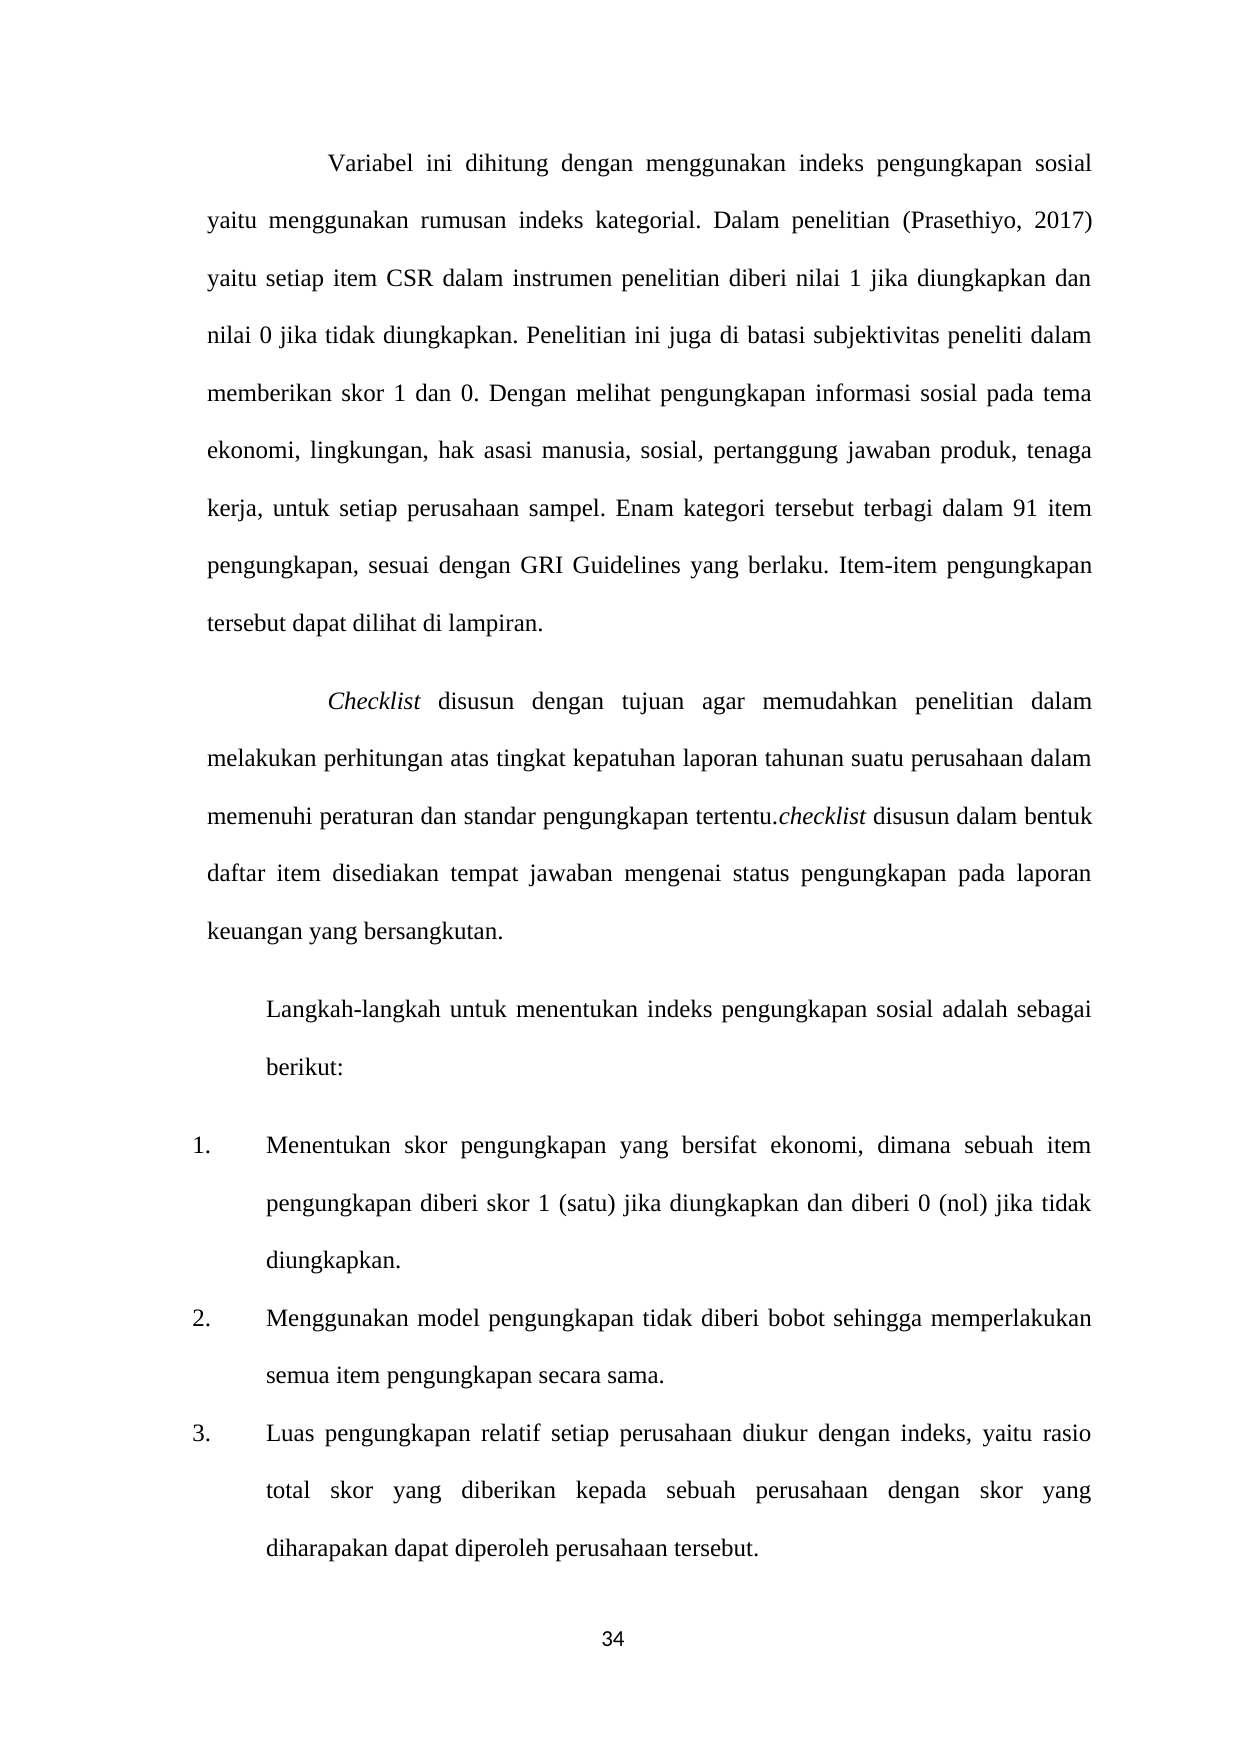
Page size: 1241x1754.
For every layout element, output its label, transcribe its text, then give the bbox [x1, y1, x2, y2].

list Luas pengungkapan relatif setiap perusahaan diukur dengan indeks, yaitu rasio total skor yang diberikan kepada sebuah perusahaan dengan skor yang diharapakan dapat diperoleh perusahaan tersebut. [192, 1418, 1092, 1561]
text Checklist disusun dengan tujuan agar memudahkan penelitian dalam melakukan perhitungan atas tingkat kepatuhan laporan tahunan suatu perusahaan dalam memenuhi peraturan dan standar pengungkapan tertentu.checklist disusun dalam bentuk daftar item disediakan tempat jawaban mengenai status pengungkapan pada laporan keuangan yang bersangkutan. [207, 686, 1092, 945]
text Variabel ini dihitung dengan menggunakan indeks pengungkapan sosial yaitu menggunakan rumusan indeks kategorial. Dalam penelitian (Prasethiyo, 2017) yaitu setiap item CSR dalam instrumen penelitian diberi nilai 1 jika diungkapkan dan nilai 0 jika tidak diungkapkan. Penelitian ini juga di batasi subjektivitas peneliti dalam memberikan skor 1 dan 0. Dengan melihat pengungkapan informasi sosial pada tema ekonomi, lingkungan, hak asasi manusia, sosial, pertanggung jawaban produk, tenaga kerja, untuk setiap perusahaan sampel. Enam kategori tersebut terbagi dalam 91 item pengungkapan, sesuai dengan GRI Guidelines yang berlaku. Item-item pengungkapan tersebut dapat dilihat di lampiran. [207, 148, 1092, 636]
list Menentukan skor pengungkapan yang bersifat ekonomi, dimana sebuah item pengungkapan diberi skor 1 (satu) jika diungkapkan dan diberi 0 (nol) jika tidak diungkapkan. [192, 1130, 1092, 1274]
list Menggunakan model pengungkapan tidak diberi bobot sehingga memperlakukan semua item pengungkapan secara sama. [192, 1303, 1092, 1389]
text Langkah-langkah untuk menentukan indeks pengungkapan sosial adalah sebagai berikut: [192, 994, 1092, 1081]
